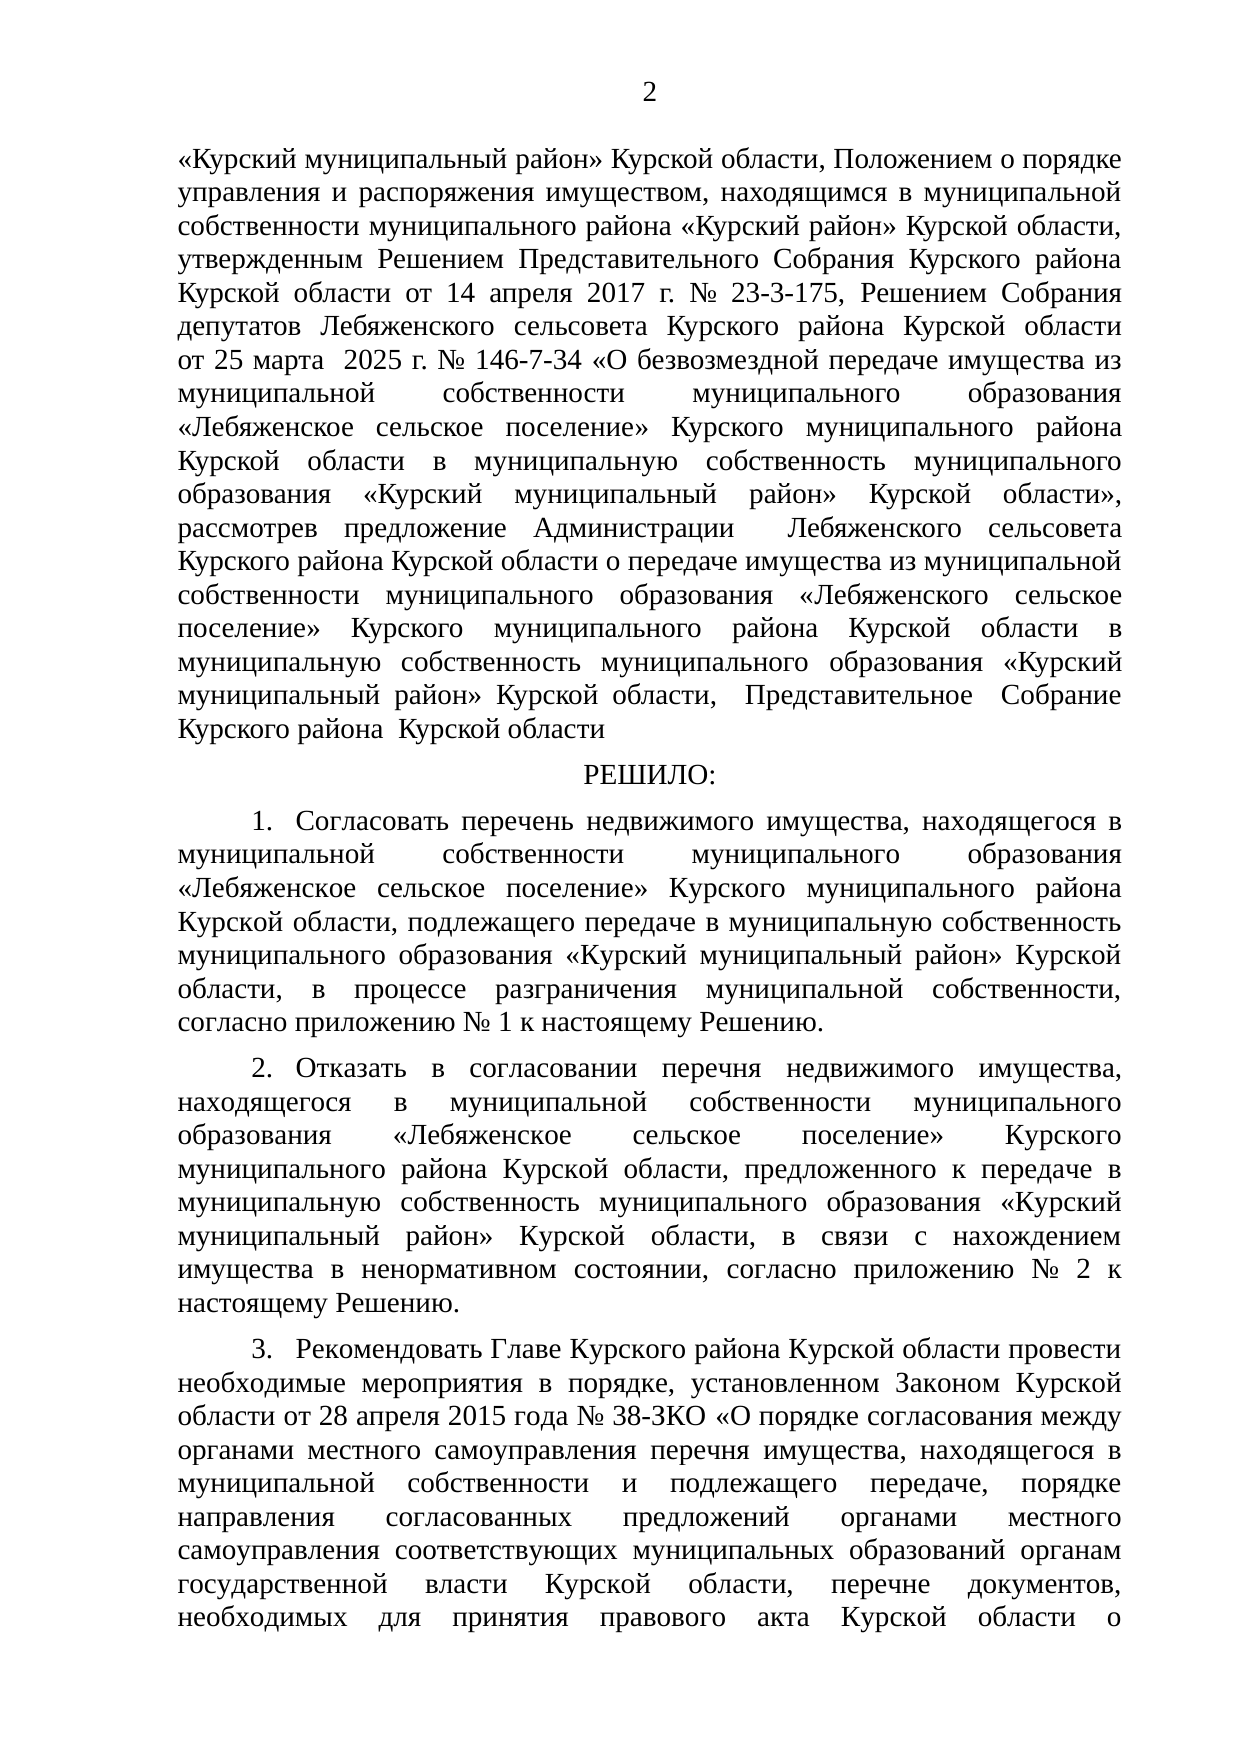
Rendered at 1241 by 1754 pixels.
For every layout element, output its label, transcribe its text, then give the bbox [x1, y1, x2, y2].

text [177, 141, 1122, 744]
list Согласовать перечень недвижимого имущества, находящегося в муниципальной собственности муниципального образования «Лебяженское сельское поселение» Курского муниципального района Курской области, подлежащего передаче в муниципальную собственность муниципального образования «Курский муниципальный район» Курской области, в процессе разграничения муниципальной собственности, согласно приложению № 1 к настоящему Решению. [177, 803, 1122, 1038]
text РЕШИЛО: [177, 757, 1122, 791]
list Отказать в согласовании перечня недвижимого имущества, находящегося в муниципальной собственности муниципального образования «Лебяженское сельское поселение» Курского муниципального района Курской области, предложенного к передаче в муниципальную собственность муниципального образования «Курский муниципальный район» Курской области, в связи с нахождением имущества в ненормативном состоянии, согласно приложению № 2 к настоящему Решению. [177, 1050, 1122, 1319]
